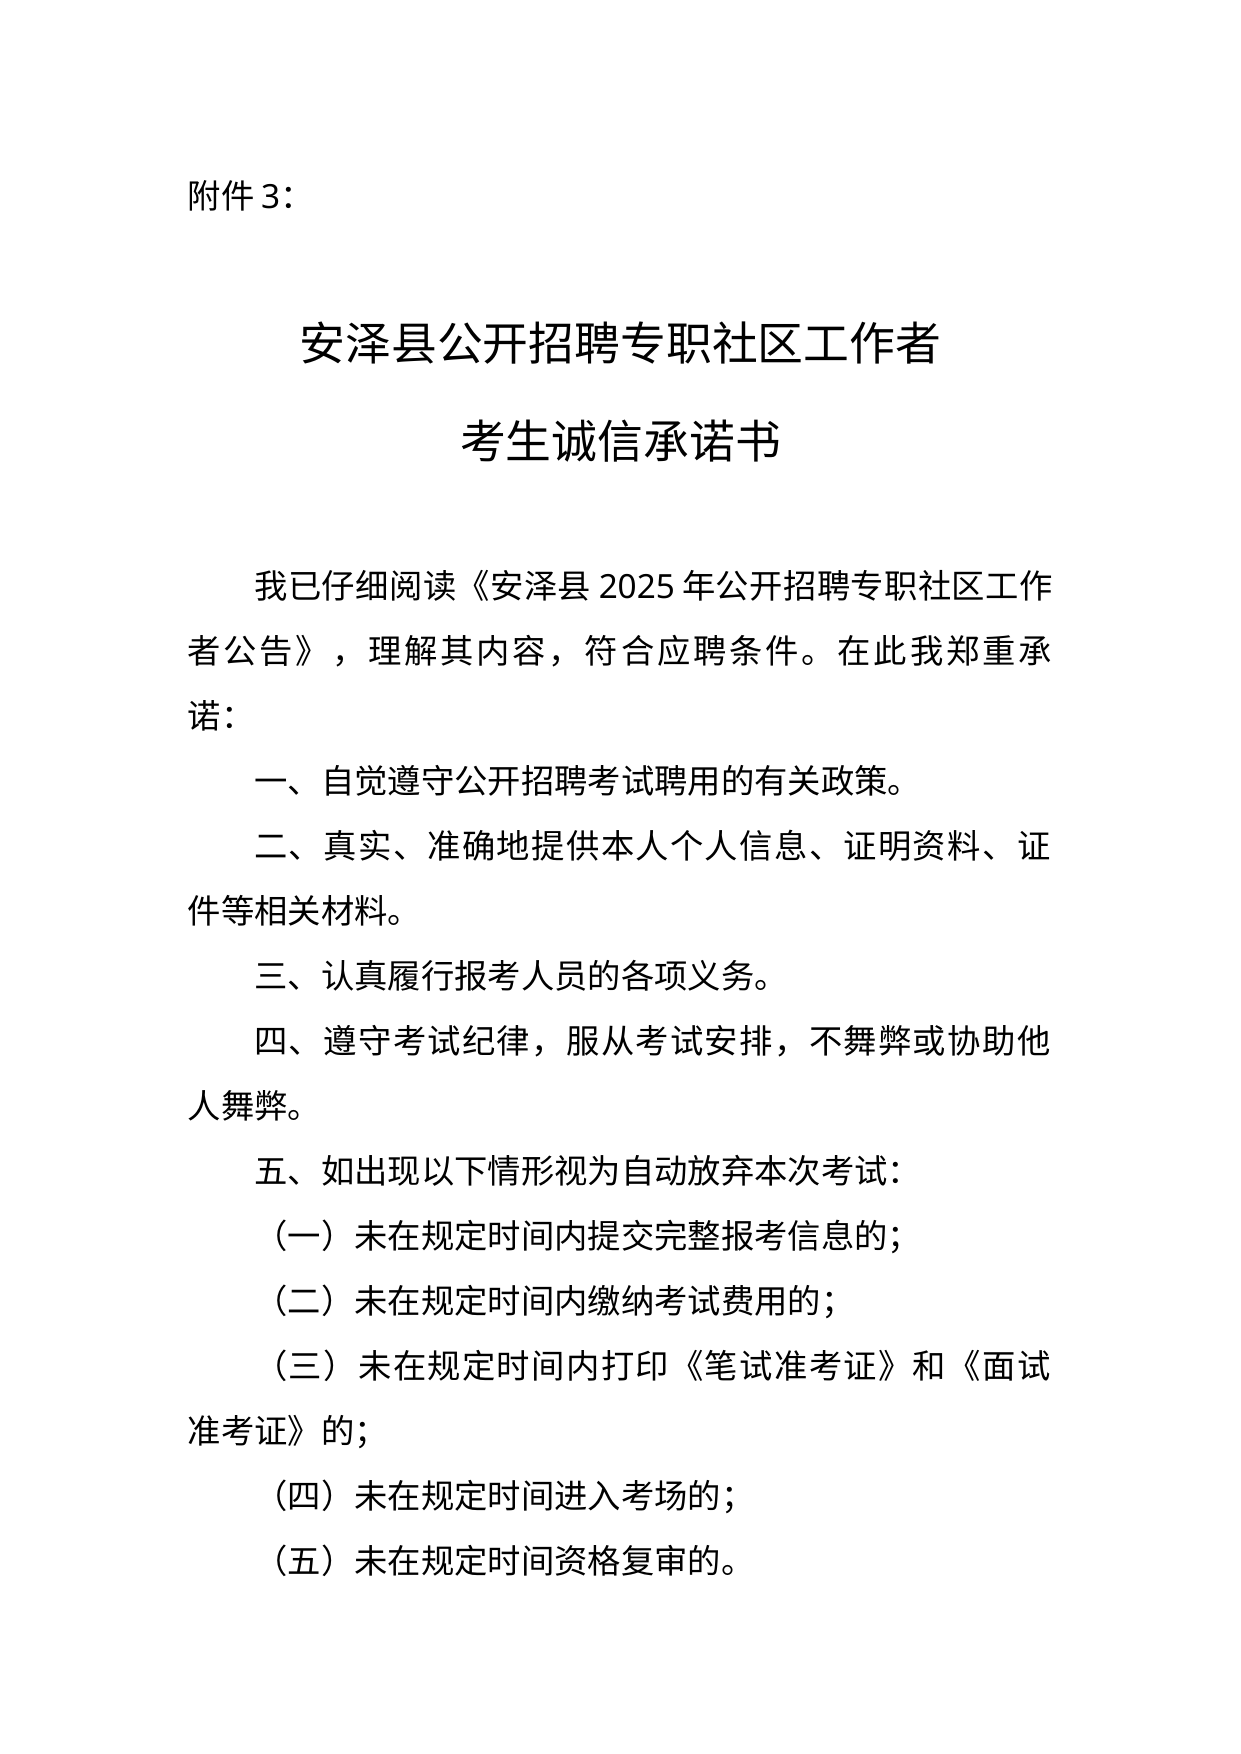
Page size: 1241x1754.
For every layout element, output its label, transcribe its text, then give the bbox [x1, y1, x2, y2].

text 考生诚信承诺书 [187, 389, 1053, 487]
text 四、遵守考试纪律，服从考试安排，不舞弊或协助他人舞弊。 [187, 1007, 1053, 1137]
text 安泽县公开招聘专职社区工作者 [187, 292, 1053, 389]
text 附件3： [187, 162, 1053, 227]
text 五、如出现以下情形视为自动放弃本次考试： [187, 1137, 1053, 1202]
text 我已仔细阅读《安泽县2025年公开招聘专职社区工作者公告》，理解其内容，符合应聘条件。在此我郑重承诺： [187, 552, 1053, 747]
text （二）未在规定时间内缴纳考试费用的； [187, 1267, 1053, 1332]
text （四）未在规定时间进入考场的； [187, 1462, 1053, 1527]
text （五）未在规定时间资格复审的。 [187, 1527, 1053, 1592]
text 三、认真履行报考人员的各项义务。 [187, 942, 1053, 1007]
text （三）未在规定时间内打印《笔试准考证》和《面试准考证》的； [187, 1332, 1053, 1462]
text 一、自觉遵守公开招聘考试聘用的有关政策。 [187, 747, 1053, 812]
text 二、真实、准确地提供本人个人信息、证明资料、证件等相关材料。 [187, 812, 1053, 942]
text （一）未在规定时间内提交完整报考信息的； [187, 1202, 1053, 1267]
